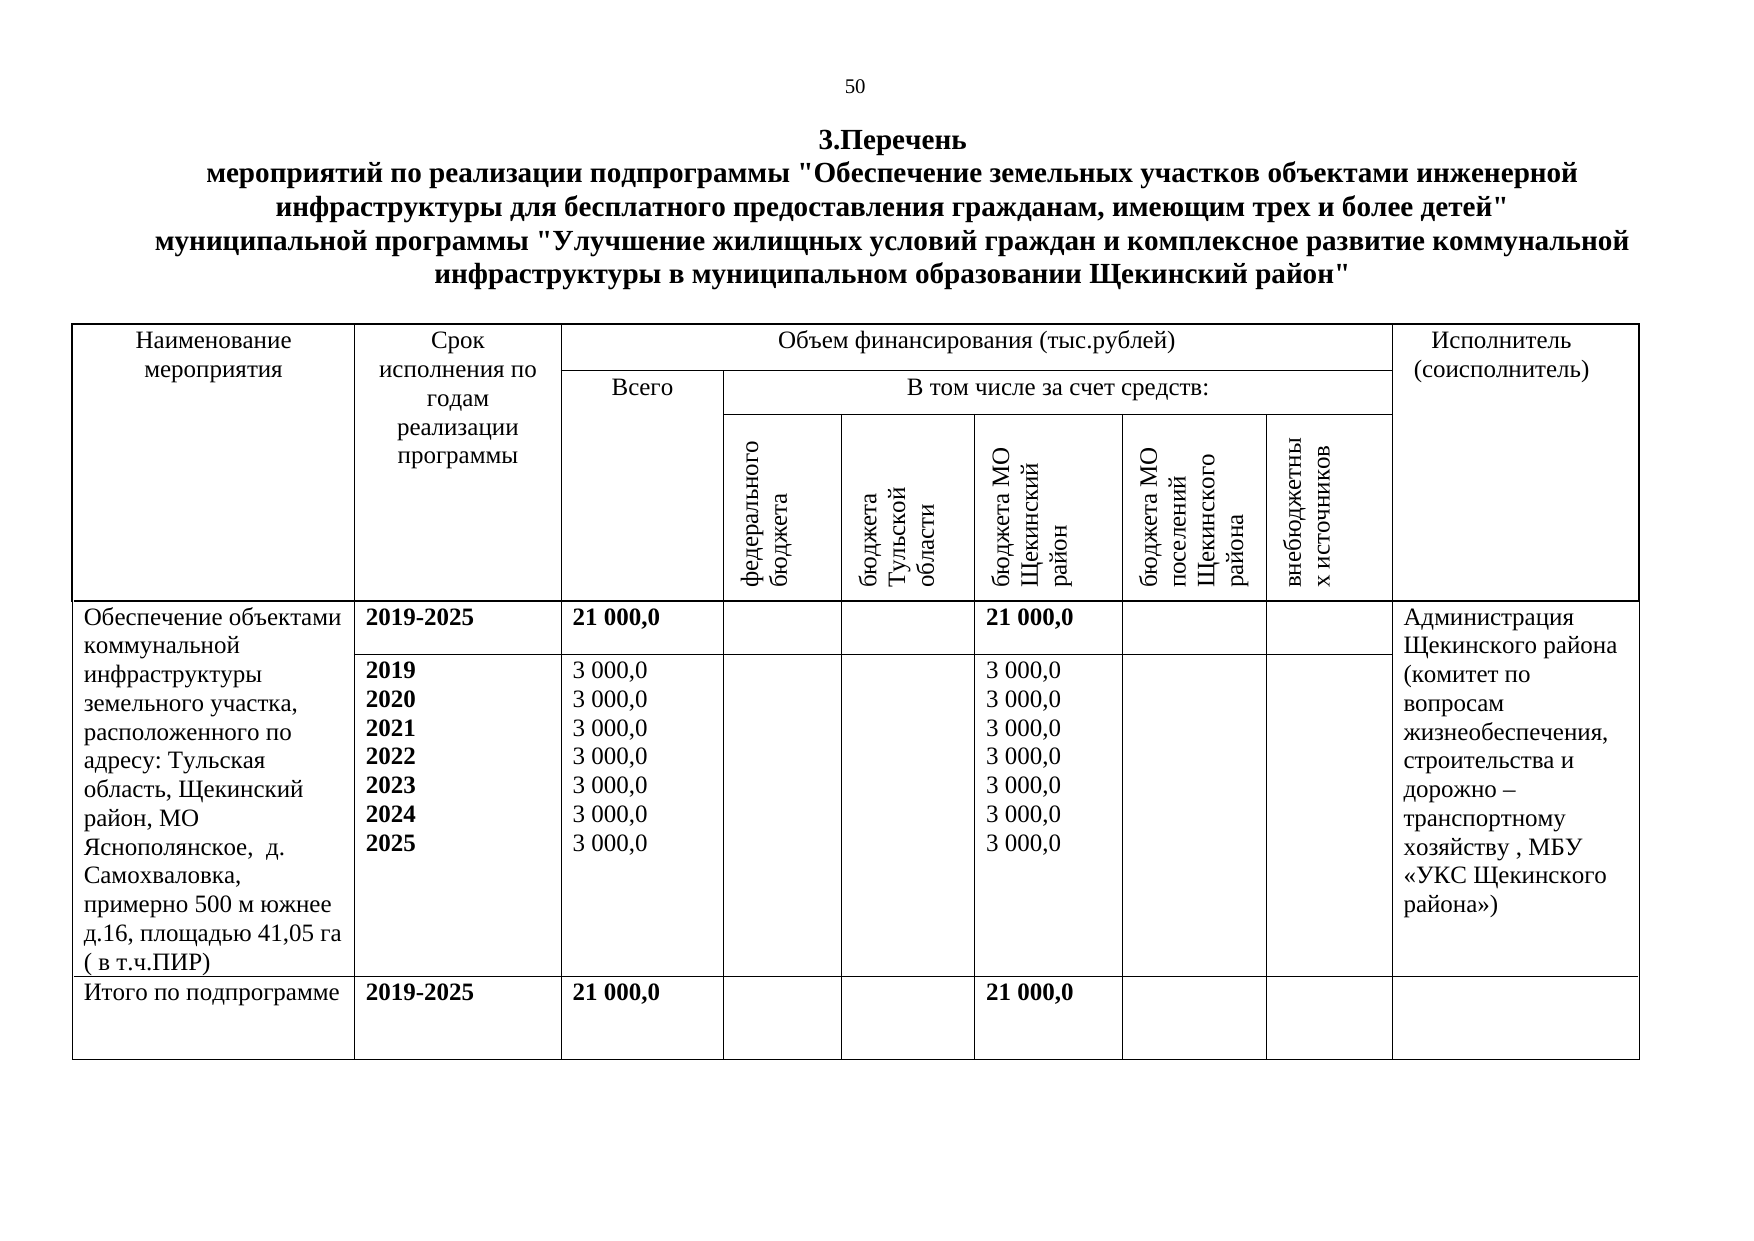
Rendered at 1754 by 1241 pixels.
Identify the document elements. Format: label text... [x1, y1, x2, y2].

table_cell [842, 655, 974, 976]
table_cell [562, 655, 723, 976]
text муниципальной программы "Улучшение жилищных условий граждан и комплексное развитие коммунальной инфраструктуры в муниципальном образовании Щекинский район" [149, 223, 1636, 290]
table_cell [1123, 977, 1266, 1058]
table_cell 21 000,0 [562, 602, 723, 654]
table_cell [73, 977, 354, 1058]
table_cell 21 000,0 [975, 977, 1122, 1058]
table_cell внебюджетных источников [1267, 415, 1392, 600]
table_cell Обеспечение объектами коммунальной инфраструктуры земельного участка, расположенного по адресу: Тульская область, Щекинский район, МО Яснополянское, д. Самохваловка, примерно южнее д.16, площадью ( в т.ч.ПИР) [73, 601, 354, 976]
table_cell бюджета Тульской области [842, 415, 974, 600]
table_cell [724, 655, 841, 976]
table_cell 2019-2025 [355, 977, 561, 1058]
table_cell 21 000,0 [562, 977, 723, 1058]
table_cell [1393, 976, 1639, 1058]
table_cell [1267, 602, 1392, 654]
table_cell [1123, 655, 1266, 976]
table_cell федерального бюджета [724, 415, 841, 600]
table_cell 2019-2025 [355, 602, 561, 654]
text 3.Перечень [149, 122, 1636, 156]
table_cell Администрация Щекинского района (комитет по вопросам жизнеобеспечения, строительства и дорожно –транспортному хозяйству , МБУ «УКС Щекинского района») [1393, 602, 1639, 976]
text мероприятий по реализации подпрограммы "Обеспечение земельных участков объектами инженерной инфраструктуры для бесплатного предоставления гражданам, имеющим трех и более детей" [149, 156, 1636, 223]
table_header Наименование мероприятия [73, 325, 354, 600]
table_cell [842, 602, 974, 654]
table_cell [975, 655, 1122, 976]
table_cell [724, 602, 841, 654]
table_header Срок исполнения по годам реализации программы [355, 325, 561, 600]
table_cell [1267, 655, 1392, 976]
table_header Объем финансирования (тыс.рублей) [562, 325, 1392, 370]
table_cell [724, 977, 841, 1058]
table_header Исполнитель (соисполнитель) [1393, 325, 1638, 600]
table_cell бюджета МО поселений Щекинского района [1123, 415, 1266, 600]
table_cell [1267, 977, 1392, 1058]
table_cell 21 000,0 [975, 602, 1122, 654]
table_cell бюджета МО Щекинский район [975, 415, 1122, 600]
table_cell [842, 977, 974, 1058]
table_cell [1123, 602, 1266, 654]
table_cell 2019 2020 2021 2022 2023 2024 2025 [355, 655, 561, 976]
table_cell В том числе за счет средств: [724, 371, 1392, 414]
table_cell Всего [562, 371, 723, 600]
